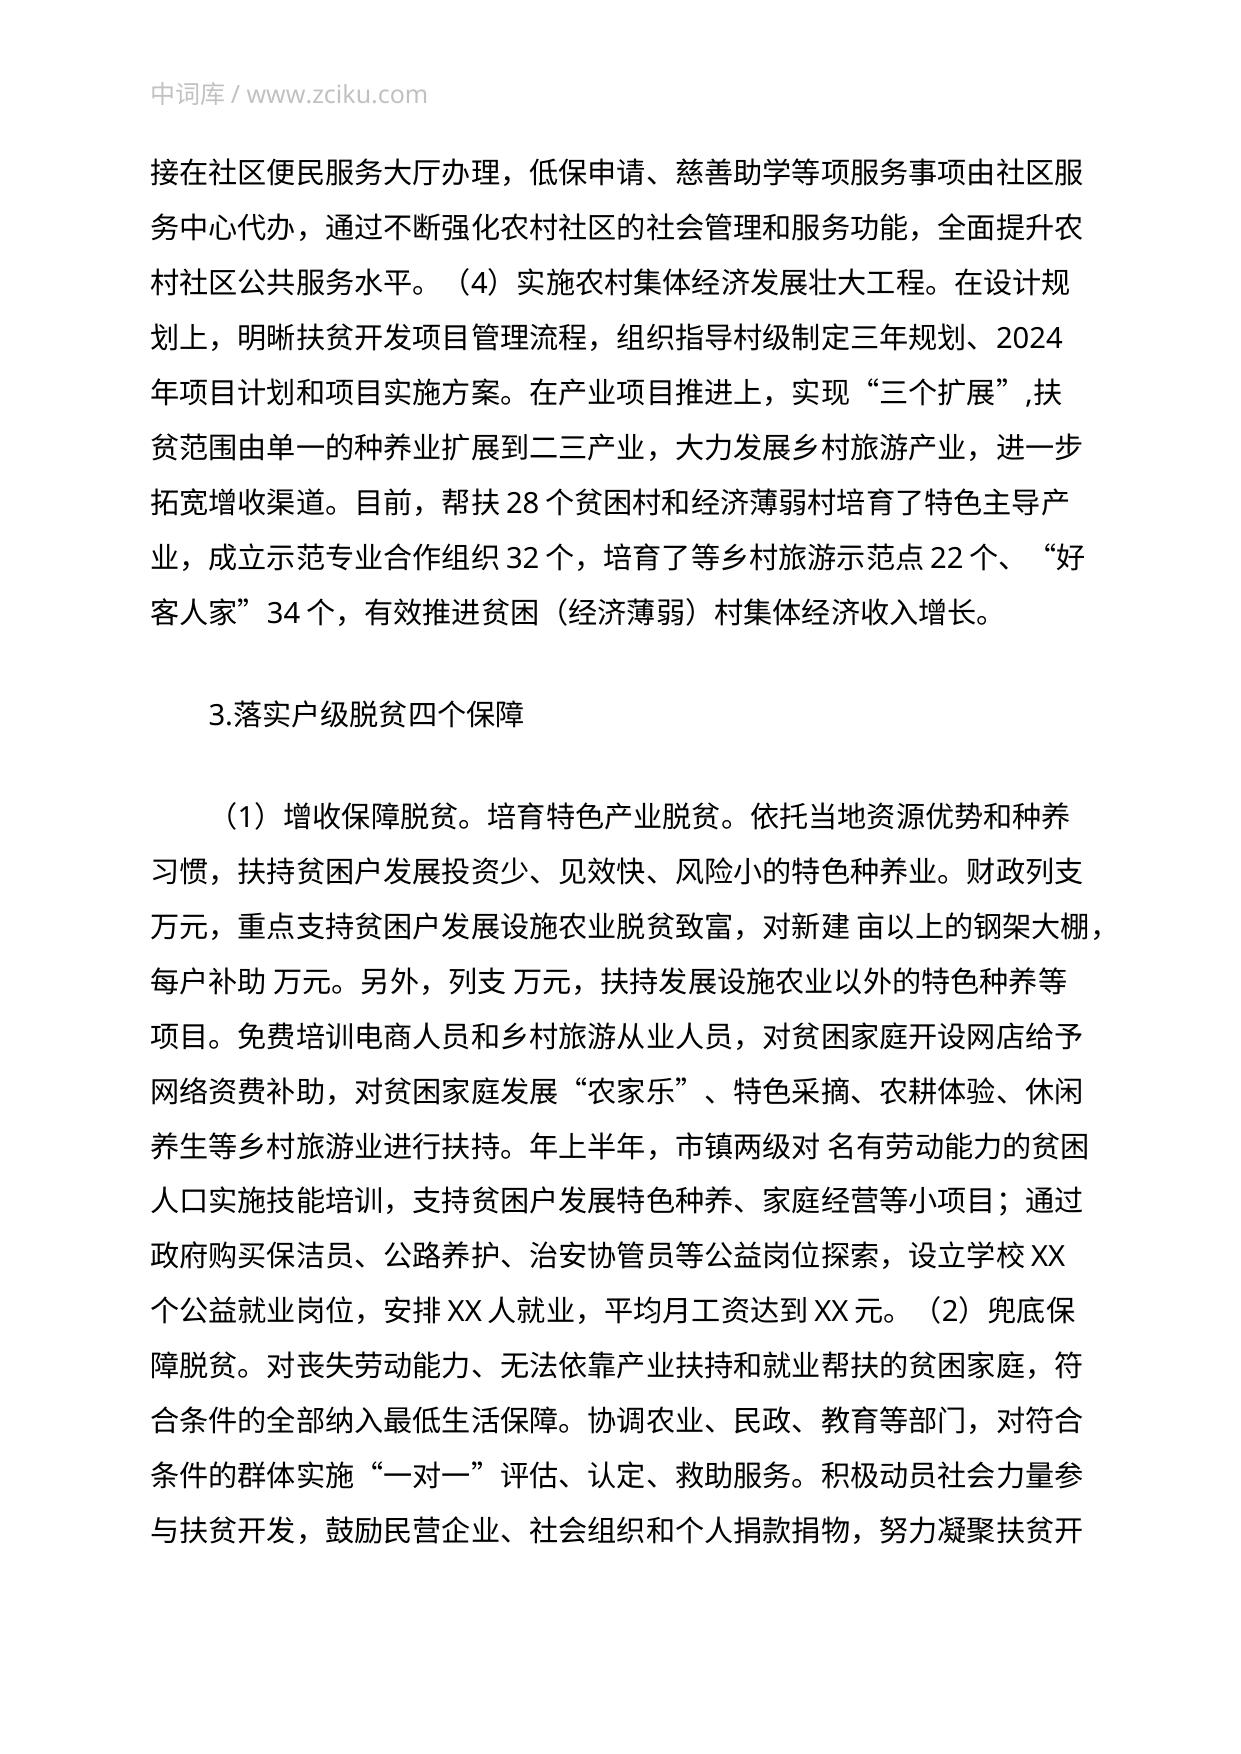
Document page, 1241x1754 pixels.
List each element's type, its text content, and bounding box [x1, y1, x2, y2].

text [150, 794, 1090, 1550]
text 3.落实户级脱贫四个保障 [150, 692, 1090, 734]
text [150, 150, 1090, 632]
